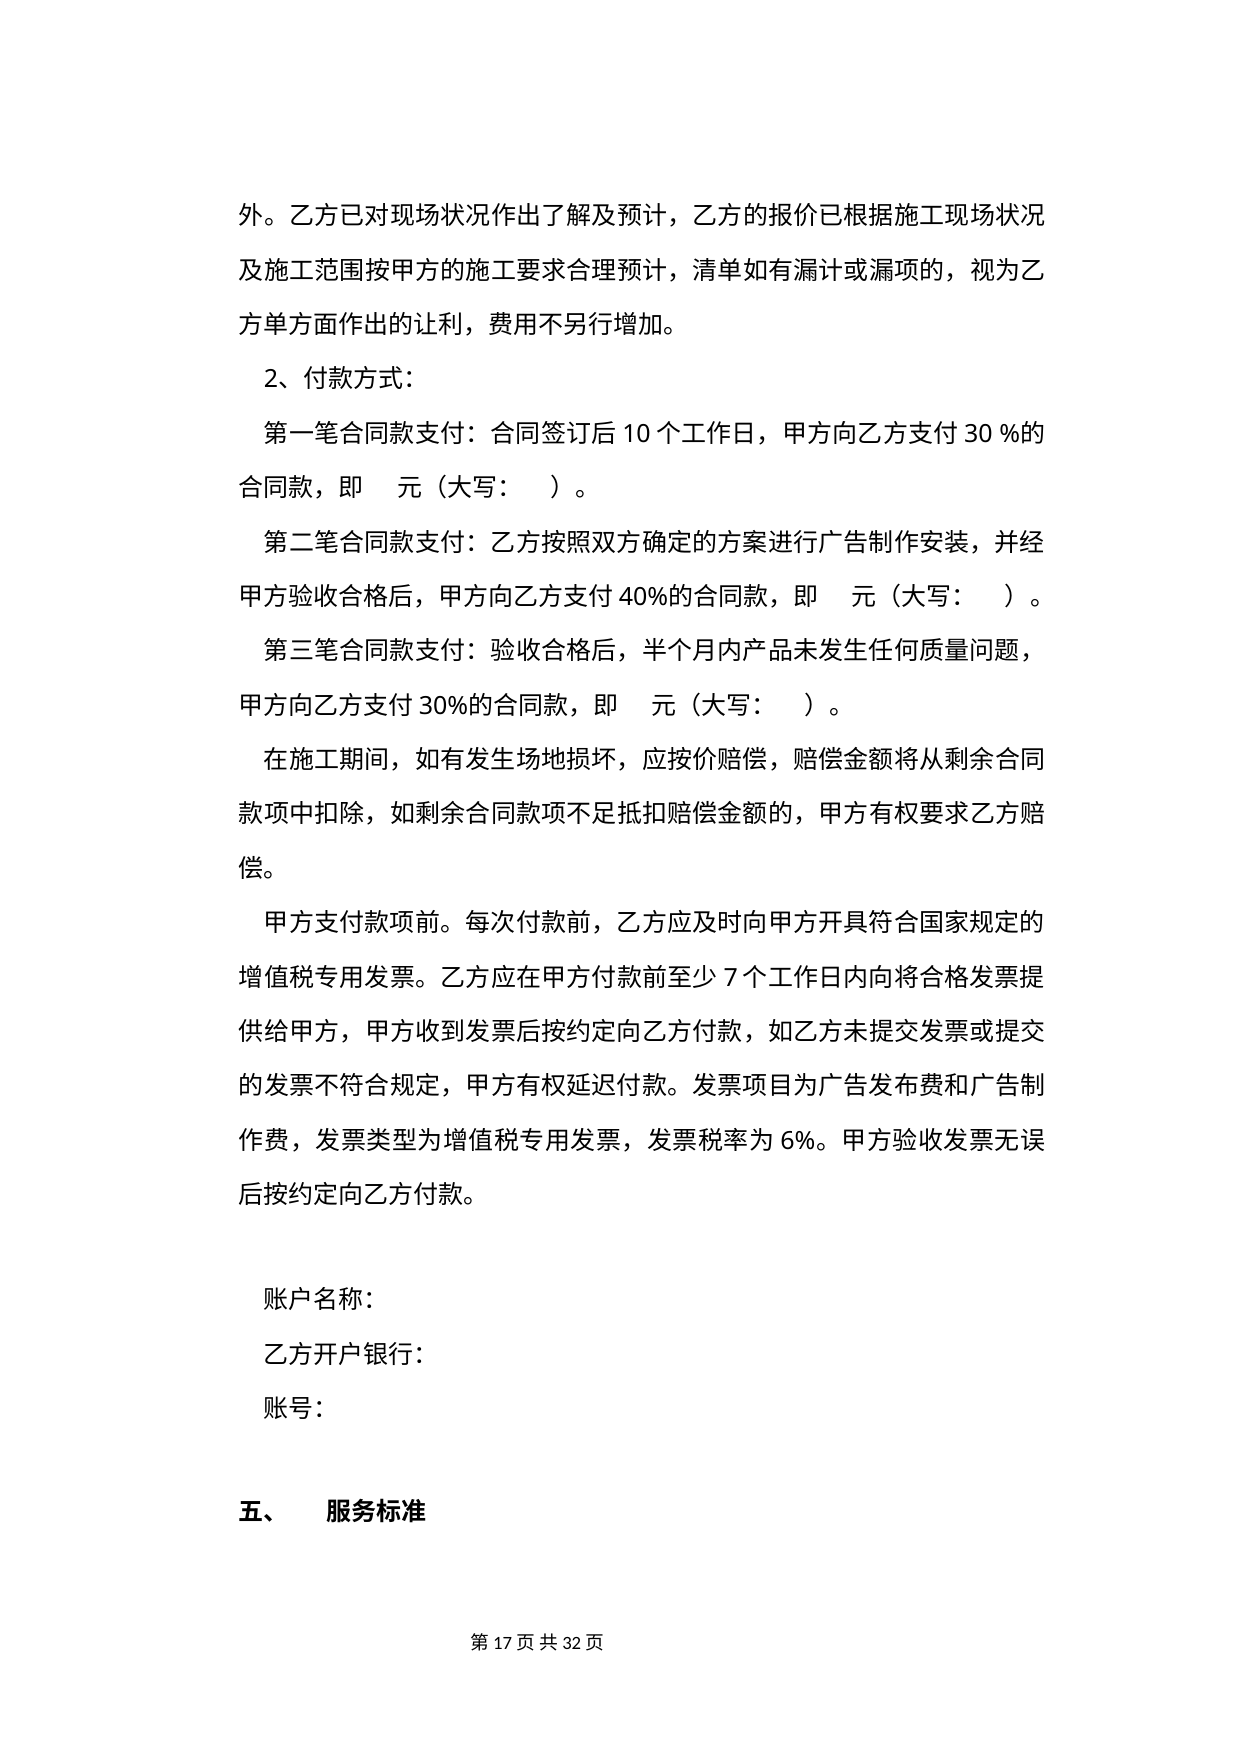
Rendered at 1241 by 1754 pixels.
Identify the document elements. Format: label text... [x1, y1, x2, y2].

text 甲方支付款项前。每次付款前，乙方应及时向甲方开具符合国家规定的增值税专用发票。乙方应在甲方付款前至少7个工作日内向将合格发票提供给甲方，甲方收到发票后按约定向乙方付款，如乙方未提交发票或提交的发票不符合规定，甲方有权延迟付款。发票项目为广告发布费和广告制作费，发票类型为增值税专用发票，发票税率为6%。甲方验收发票无误后按约定向乙方付款。 [239, 903, 1045, 1211]
text 2、付款方式： [239, 359, 1045, 395]
text 第一笔合同款支付：合同签订后10个工作日，甲方向乙方支付30 %的合同款，即 元（大写： ）。 [239, 413, 1045, 504]
text 账号： [239, 1389, 1045, 1425]
text 第三笔合同款支付：验收合格后，半个月内产品未发生任何质量问题，甲方向乙方支付30%的合同款，即 元（大写： ）。 [239, 631, 1045, 721]
list 服务标准 [239, 1476, 1002, 1543]
text 账户名称： [239, 1280, 1045, 1316]
text 乙方开户银行： [239, 1334, 1045, 1371]
text 在施工期间，如有发生场地损坏，应按价赔偿，赔偿金额将从剩余合同款项中扣除，如剩余合同款项不足抵扣赔偿金额的，甲方有权要求乙方赔偿。 [239, 739, 1045, 884]
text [239, 196, 1045, 341]
text 第二笔合同款支付：乙方按照双方确定的方案进行广告制作安装，并经甲方验收合格后，甲方向乙方支付40%的合同款，即 元（大写： ）。 [239, 522, 1045, 613]
